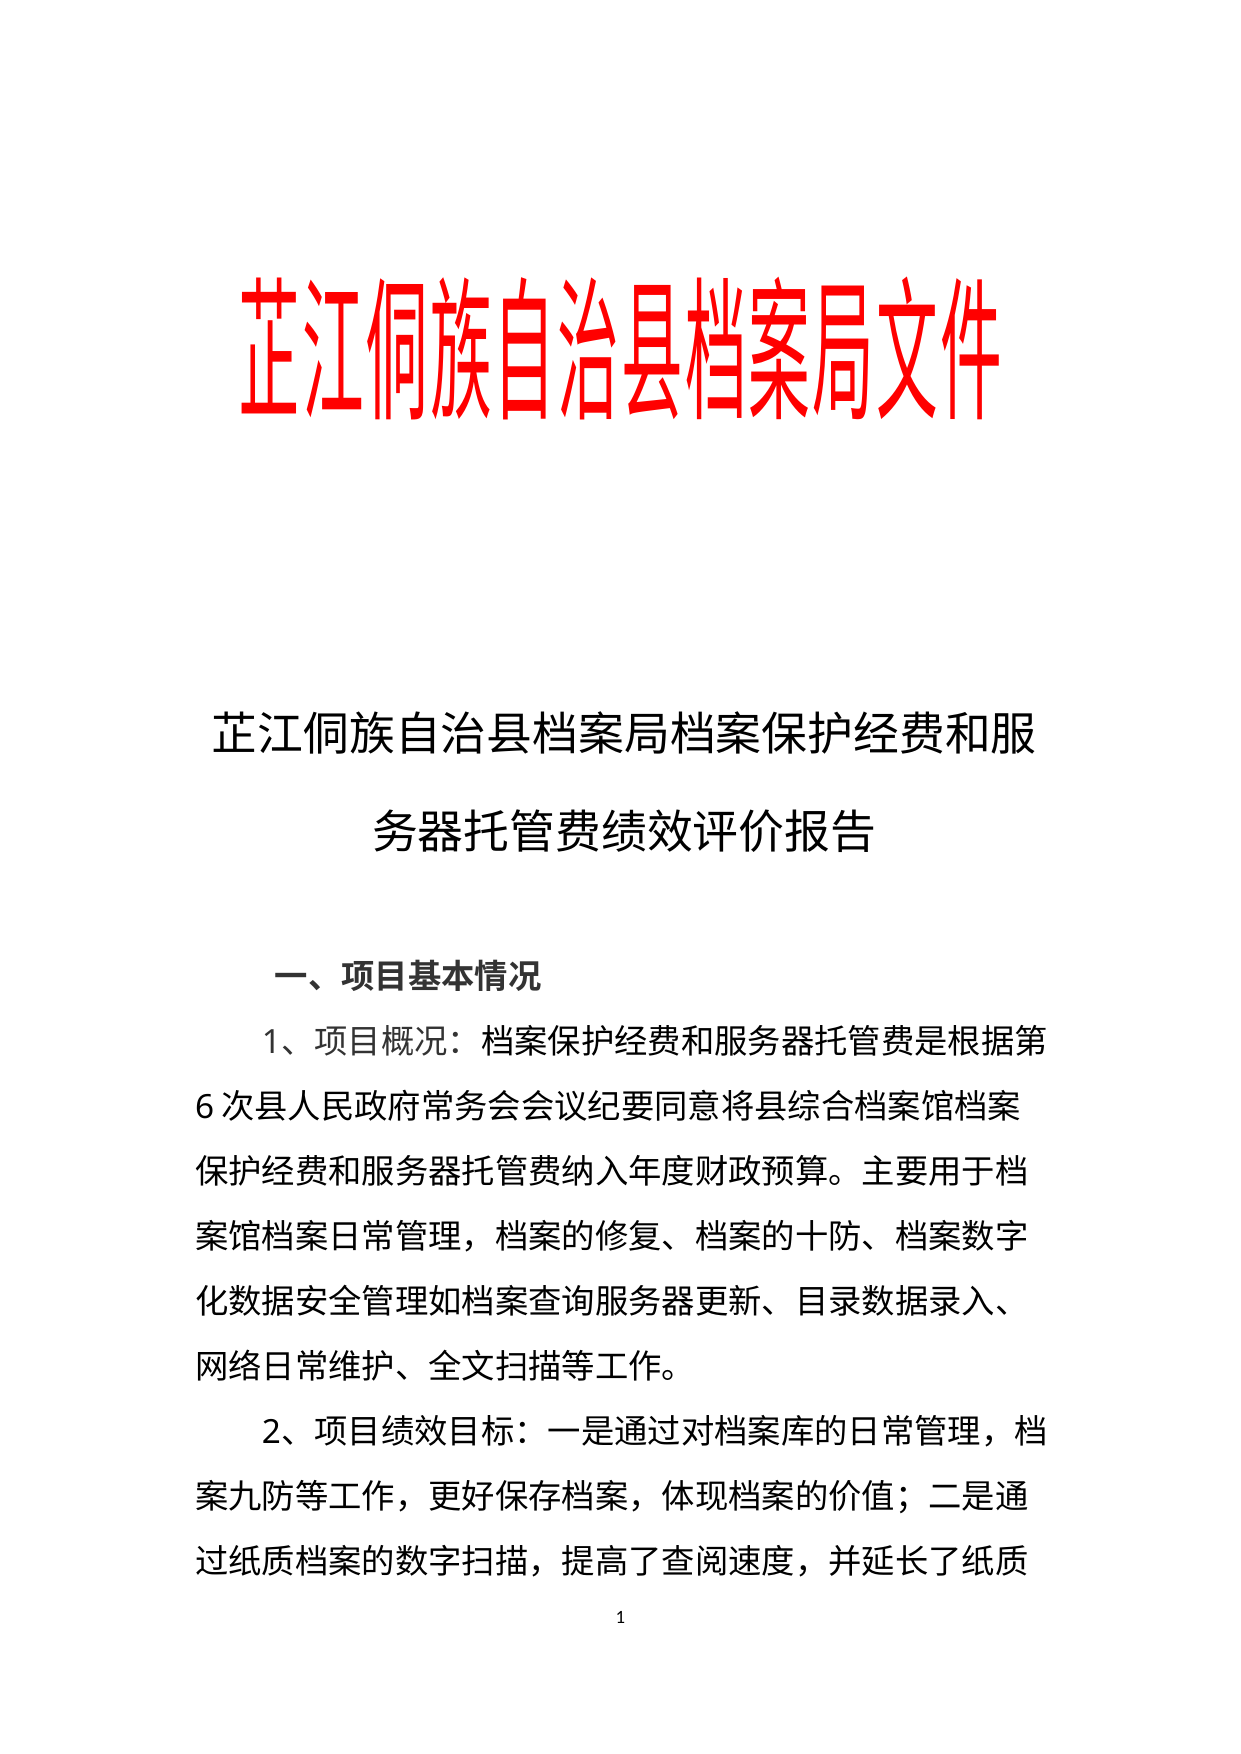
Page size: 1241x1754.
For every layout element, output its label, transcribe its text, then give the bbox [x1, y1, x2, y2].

text 芷江侗族自治县档案局文件 [187, 227, 1053, 454]
text 一、项目基本情况 [187, 942, 1053, 1007]
text 芷江侗族自治县档案局档案保护经费和服务器托管费绩效评价报告 [195, 682, 1053, 877]
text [195, 1397, 1053, 1592]
text 1、项目概况：档案保护经费和服务器托管费是根据第6次县人民政府常务会会议纪要同意将县综合档案馆档案保护经费和服务器托管费纳入年度财政预算。主要用于档案馆档案日常管理，档案的修复、档案的十防、档案数字化数据安全管理如档案查询服务器更新、目录数据录入、网络日常维护、全文扫描等工作。 [195, 1007, 1053, 1397]
